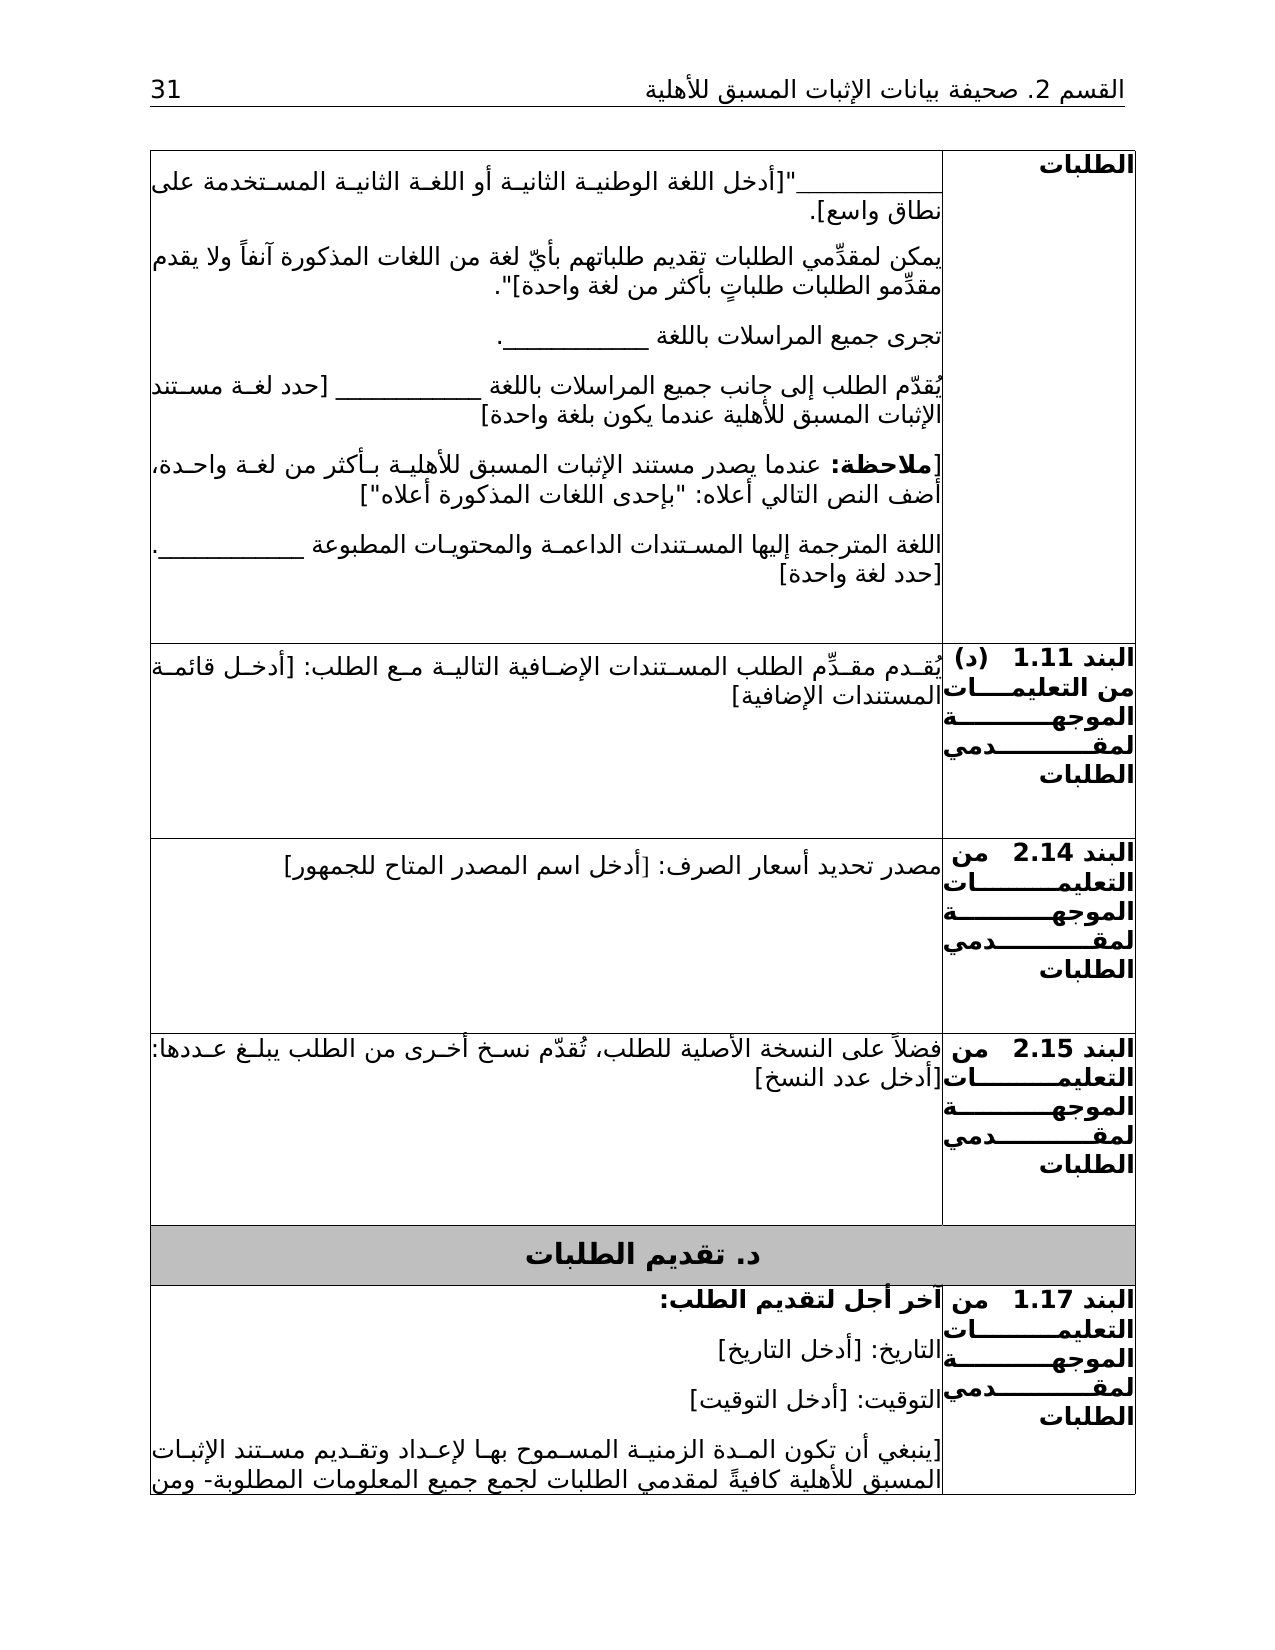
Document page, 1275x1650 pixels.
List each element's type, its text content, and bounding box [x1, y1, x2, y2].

table_cell البند 2.15 من التعليمات الموجهة لمقدمي الطلبات [943, 1034, 1135, 1224]
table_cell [943, 151, 1135, 643]
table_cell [151, 1286, 942, 1494]
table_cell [151, 151, 942, 643]
table_cell فضلاً على النسخة الأصلية للطلب، تُقدّم نسخ أخرى من الطلب يبلغ عددها: [أدخل عدد النسخ] [151, 1034, 942, 1224]
table_cell مصدر تحديد أسعار الصرف: [أدخل اسم المصدر المتاح للجمهور] [151, 839, 942, 1033]
table_cell البند 2.14 من التعليمات الموجهة لمقدمي الطلبات [943, 839, 1135, 1033]
table_cell د. تقديم الطلبات [151, 1226, 1135, 1285]
table_cell البند 1.11 (د) من التعليمات الموجهة لمقدمي الطلبات [943, 644, 1135, 838]
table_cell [943, 1286, 1135, 1494]
table_cell يُقدم مقدِّم الطلب المستندات الإضافية التالية مع الطلب: [أدخل قائمة المستندات الإضافية] [151, 644, 942, 838]
